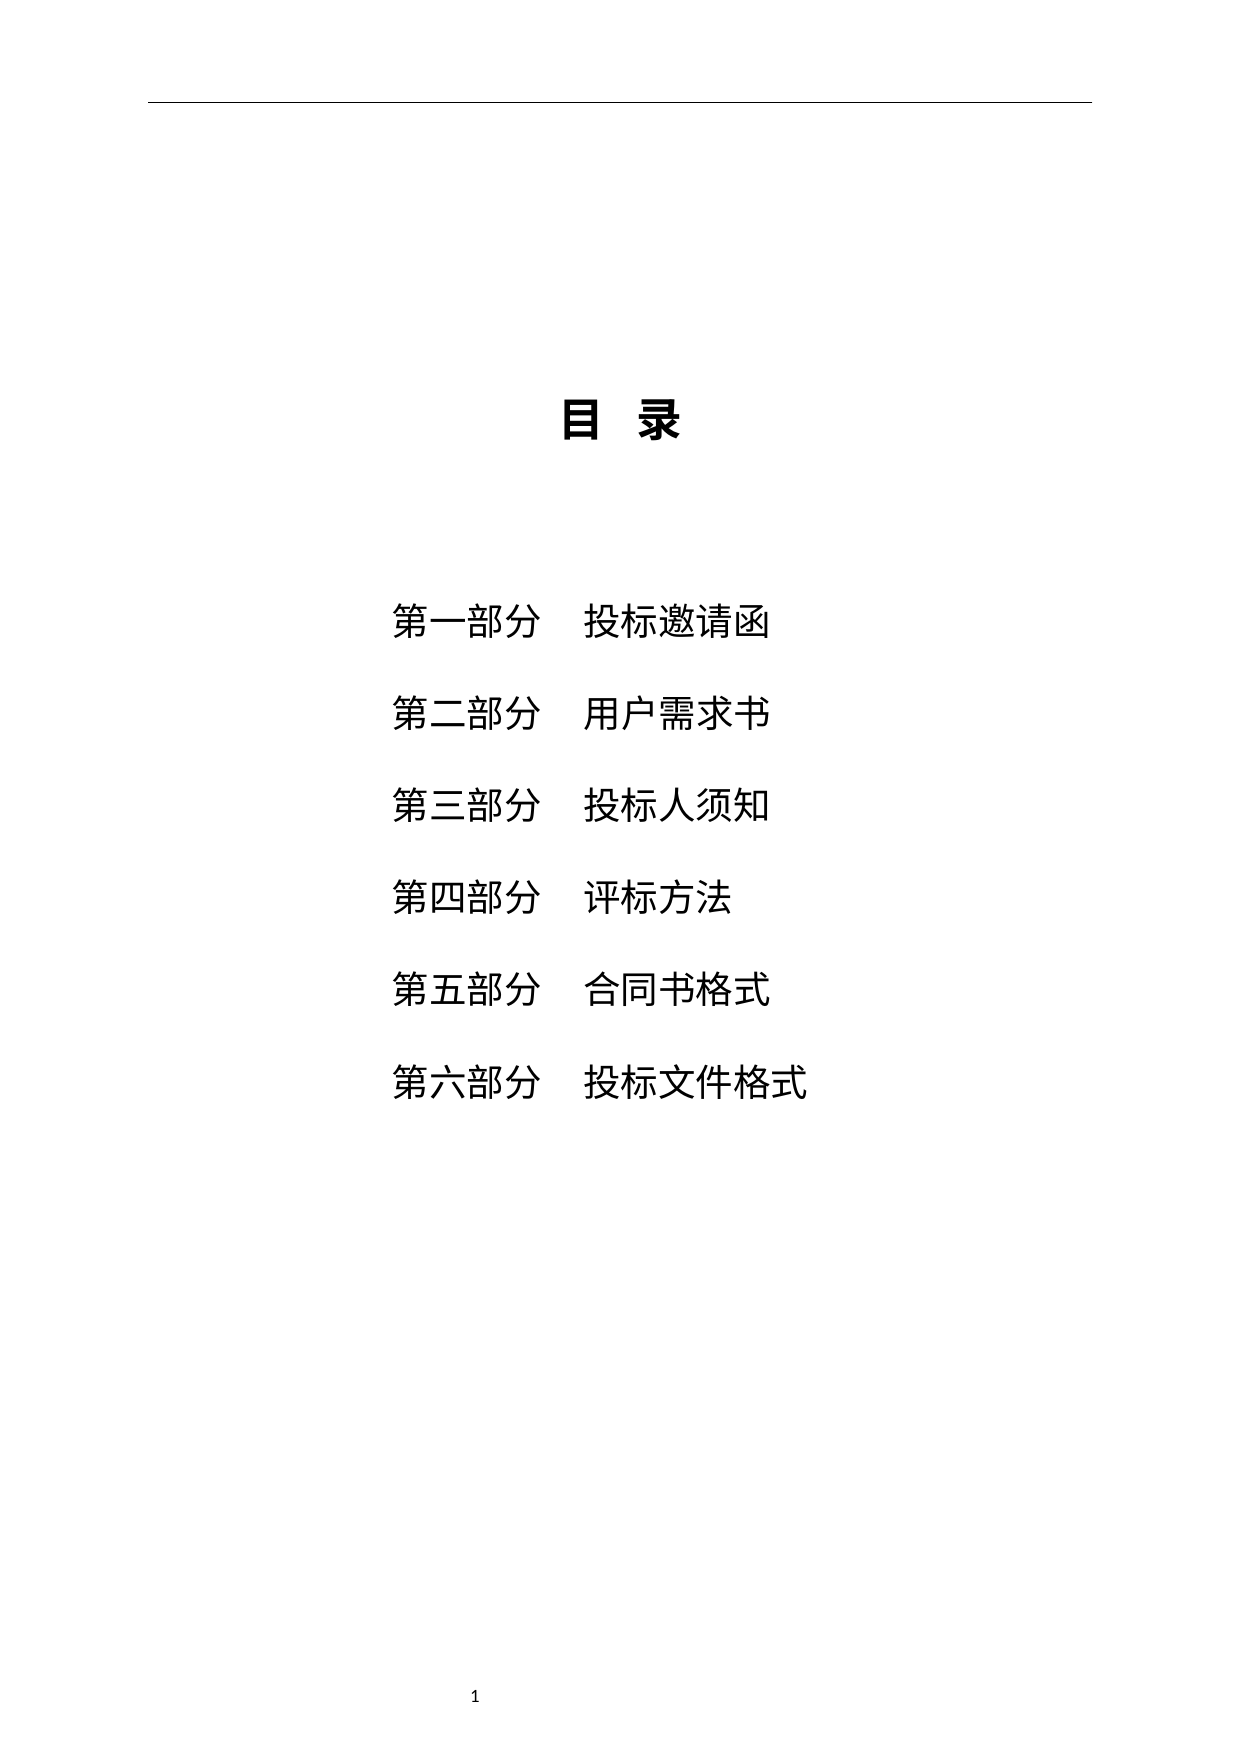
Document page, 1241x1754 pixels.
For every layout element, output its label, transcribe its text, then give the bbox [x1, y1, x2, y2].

text 第四部分 评标方法 [260, 863, 1092, 928]
text 第一部分 投标邀请函 [260, 587, 1092, 652]
text 第六部分 投标文件格式 [260, 1047, 1092, 1112]
text 第二部分 用户需求书 [260, 679, 1092, 744]
text 第三部分 投标人须知 [260, 771, 1092, 836]
text 第五部分 合同书格式 [260, 955, 1092, 1020]
text 目 录 [148, 368, 1092, 466]
